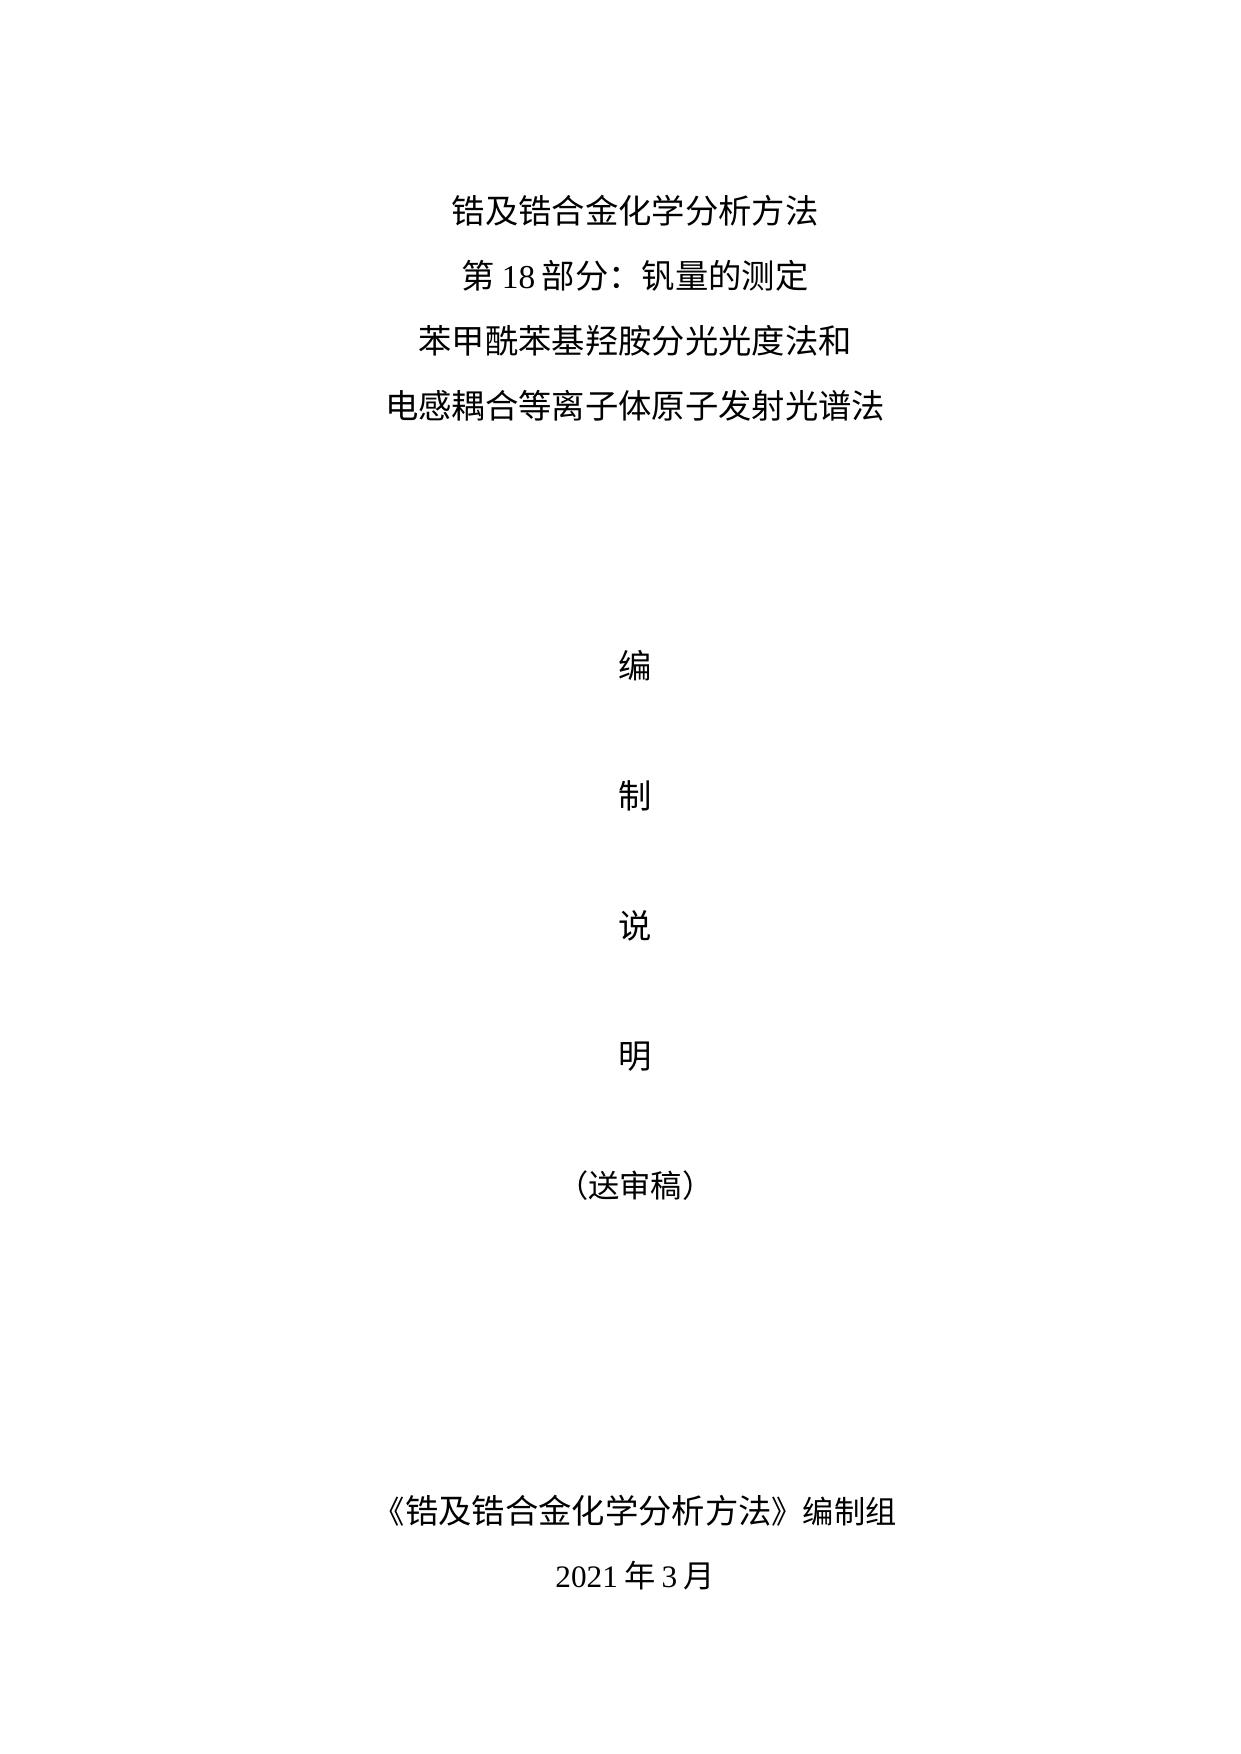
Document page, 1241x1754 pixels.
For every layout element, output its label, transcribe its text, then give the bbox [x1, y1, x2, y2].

text 明 [148, 1022, 1122, 1087]
text 锆及锆合金化学分析方法 [148, 177, 1122, 242]
text （送审稿） [148, 1152, 1122, 1217]
text 说 [148, 892, 1122, 957]
text 制 [148, 762, 1122, 827]
text 《锆及锆合金化学分析方法》编制组 [148, 1477, 1122, 1542]
text 第18部分：钒量的测定 [148, 242, 1122, 307]
text 2021年3月 [148, 1542, 1122, 1607]
text 电感耦合等离子体原子发射光谱法 [148, 372, 1122, 437]
text 编 [148, 632, 1122, 697]
text 苯甲酰苯基羟胺分光光度法和 [148, 307, 1122, 372]
